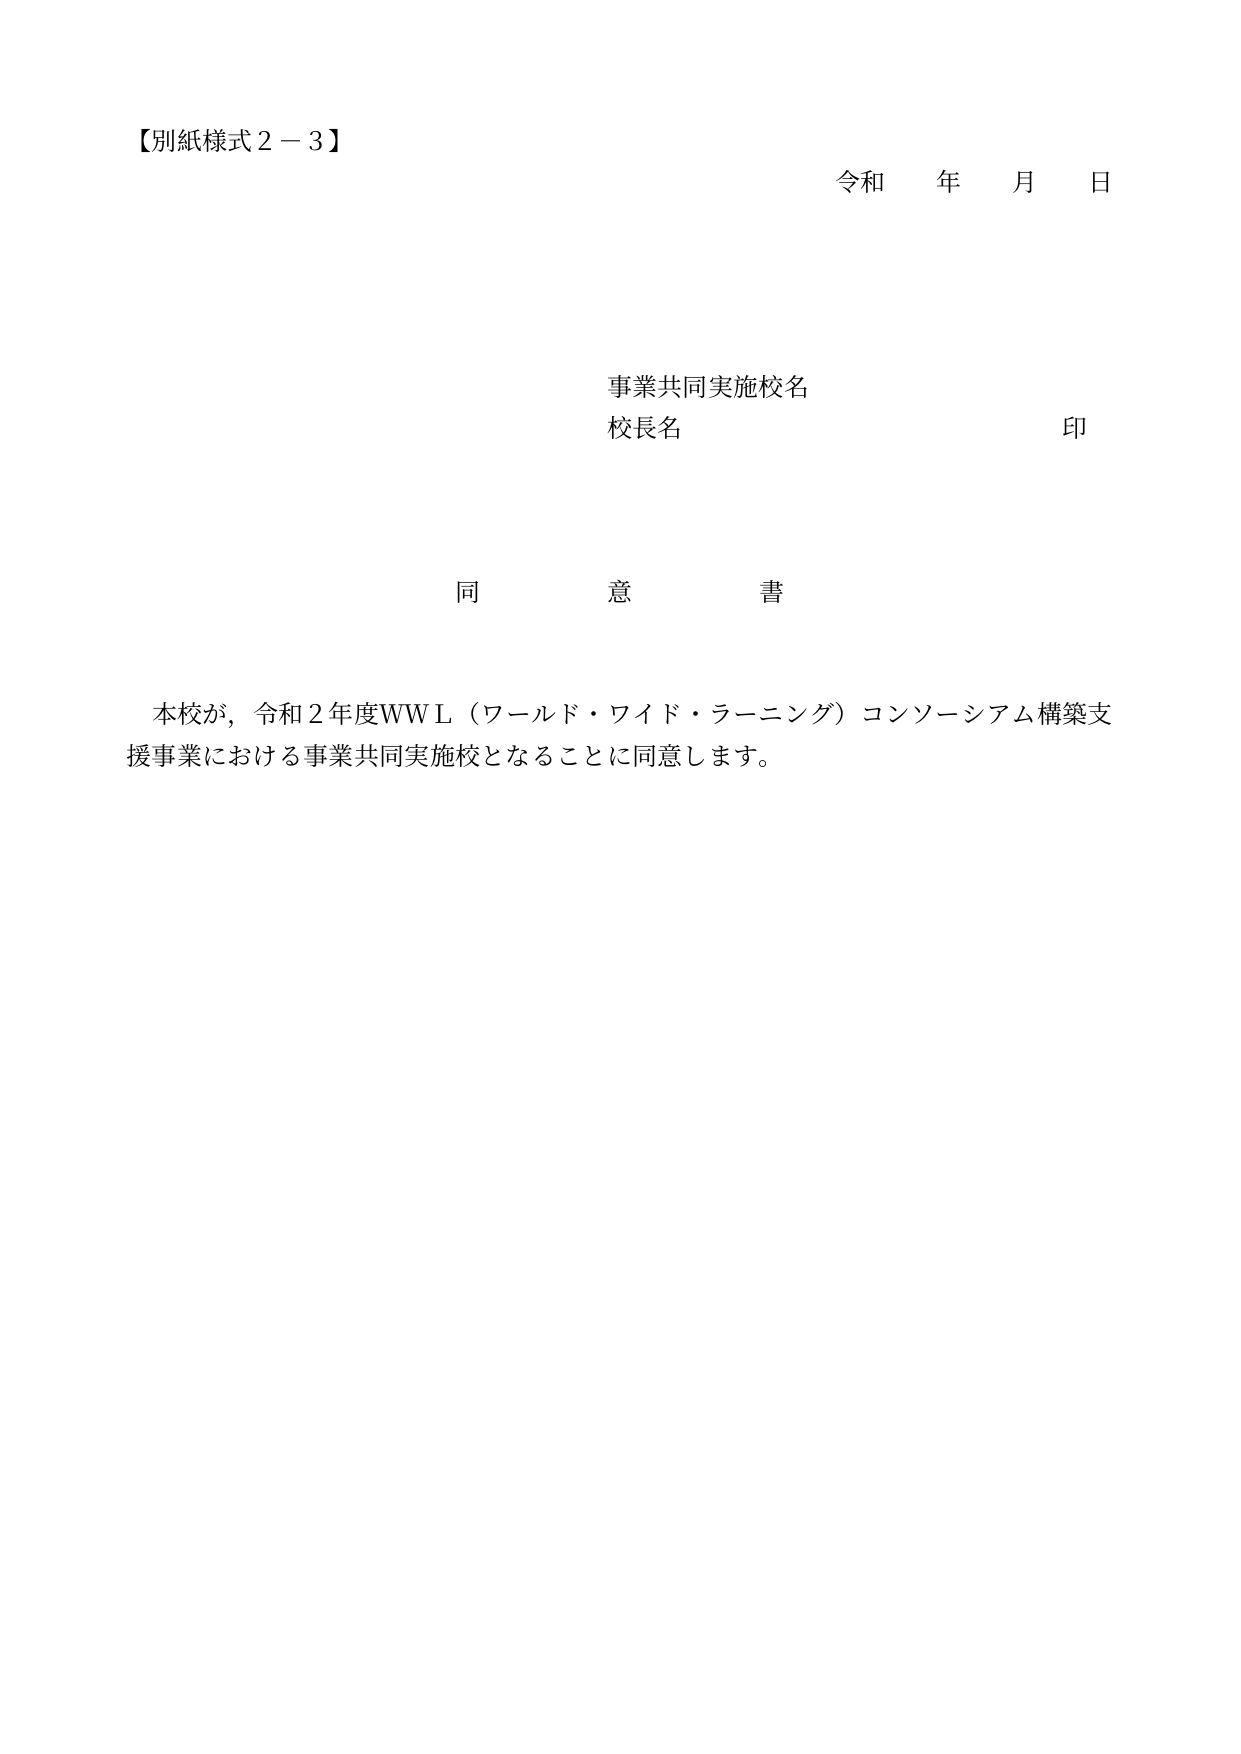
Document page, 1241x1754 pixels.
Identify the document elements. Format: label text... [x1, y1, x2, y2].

text 令和 年 月 日 [126, 161, 1114, 201]
text 事業共同実施校名 [126, 365, 1114, 406]
text 校長名 印 [126, 406, 1114, 447]
text 【別紙様式２－３】 [126, 119, 1114, 161]
text 同 意 書 [126, 570, 1114, 611]
text 本校が，令和２年度ＷＷＬ（ワールド・ワイド・ラーニング）コンソーシアム構築支援事業における事業共同実施校となることに同意します。 [126, 693, 1114, 774]
